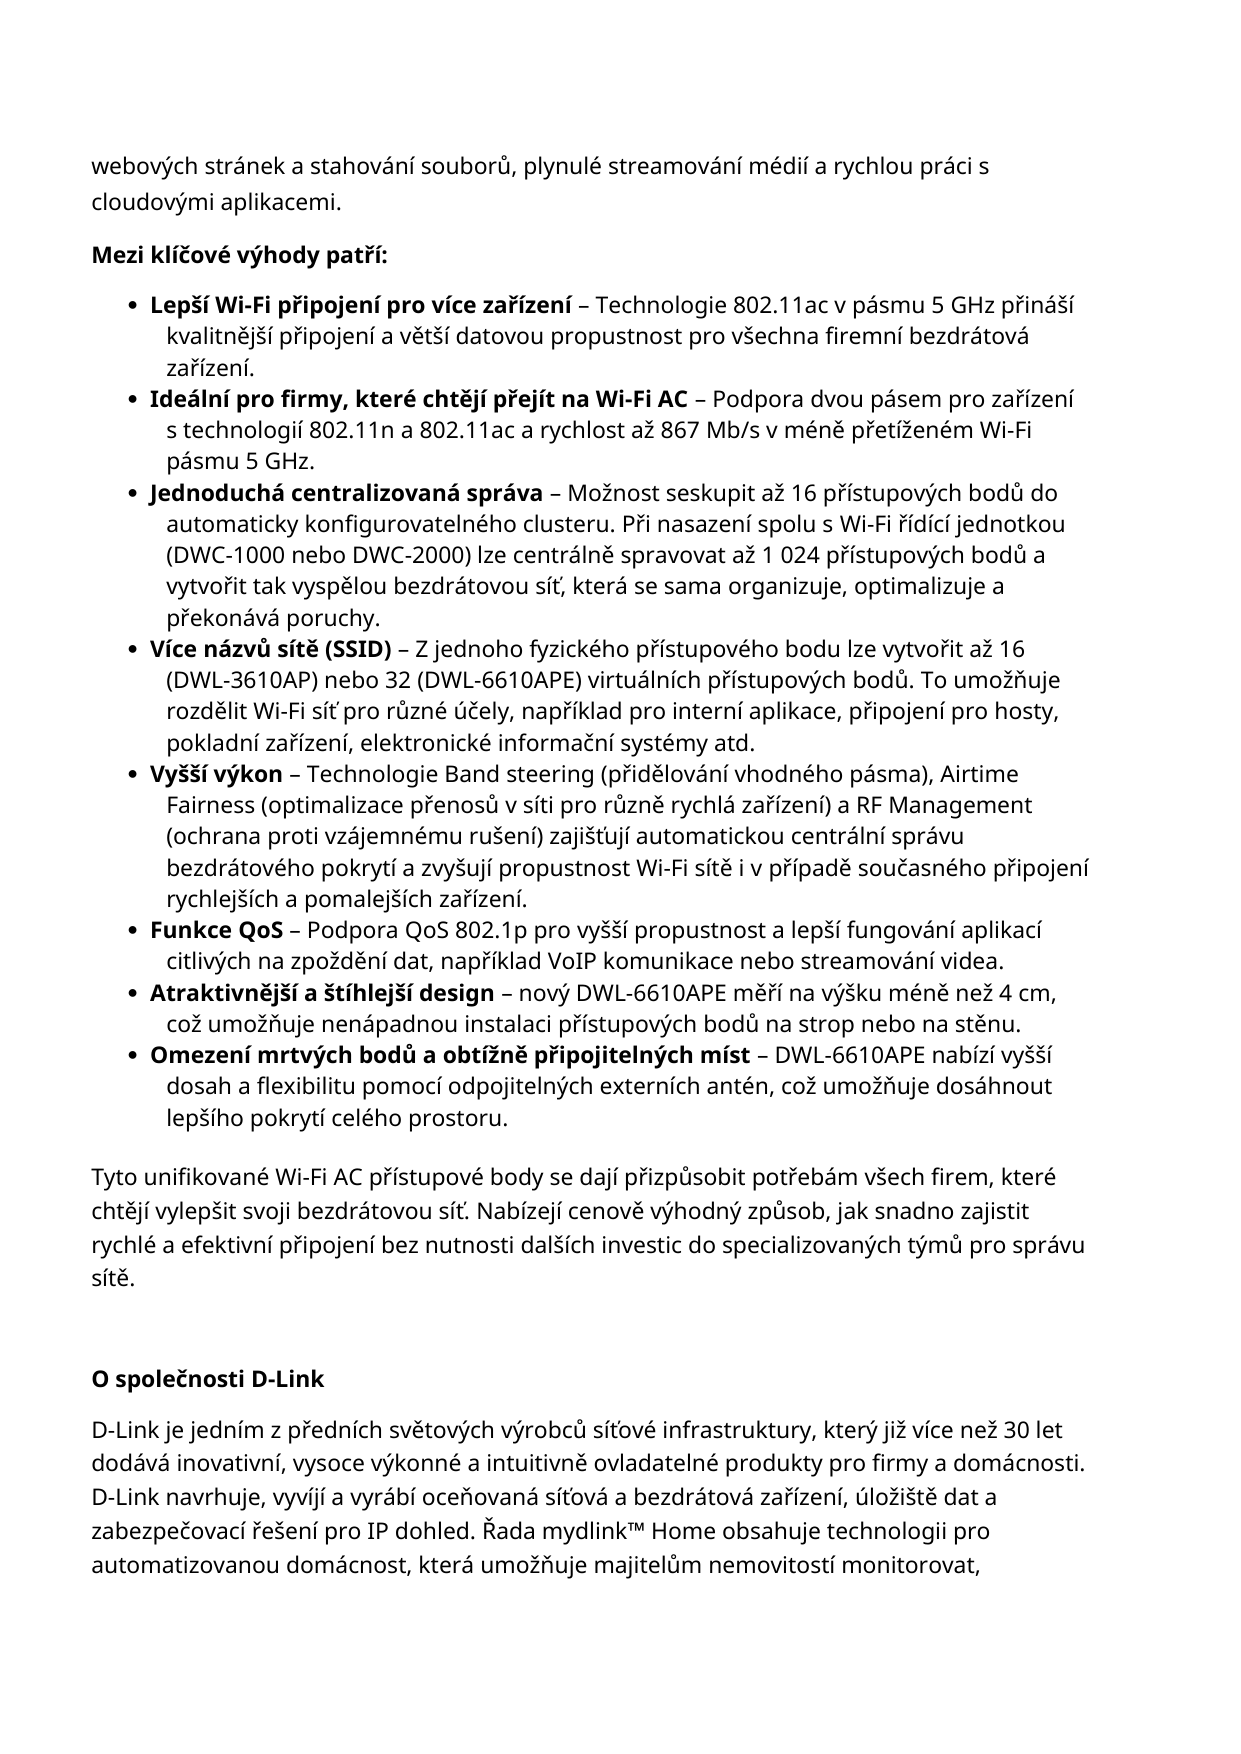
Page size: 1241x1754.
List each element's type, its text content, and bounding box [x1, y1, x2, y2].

text Mezi klíčové výhody patří: [91, 238, 1090, 270]
list Funkce QoS – Podpora QoS 802.1p pro vyšší propustnost a lepší fungování aplikací citlivých na zpoždění dat, například VoIP komunikace nebo streamování videa. [128, 914, 1090, 976]
list Atraktivnější a štíhlejší design – nový DWL-6610APE měří na výšku méně než 4 cm, což umožňuje nenápadnou instalaci přístupových bodů na strop nebo na stěnu. [128, 976, 1090, 1039]
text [91, 1414, 1090, 1580]
text O společnosti D-Link [91, 1363, 1090, 1394]
list Ideální pro firmy, které chtějí přejít na Wi-Fi AC – Podpora dvou pásem pro zařízení s technologií 802.11n a 802.11ac a rychlost až 867 Mb/s v méně přetíženém Wi-Fi pásmu 5 GHz. [128, 383, 1090, 476]
list Omezení mrtvých bodů a obtížně připojitelných míst – DWL-6610APE nabízí vyšší dosah a flexibilitu pomocí odpojitelných externích antén, což umožňuje dosáhnout lepšího pokrytí celého prostoru. [128, 1039, 1090, 1133]
list Vyšší výkon – Technologie Band steering (přidělování vhodného pásma), Airtime Fairness (optimalizace přenosů v síti pro různě rychlá zařízení) a RF Management (ochrana proti vzájemnému rušení) zajišťují automatickou centrální správu bezdrátového pokrytí a zvyšují propustnost Wi-Fi sítě i v případě současného připojení rychlejších a pomalejších zařízení. [128, 758, 1090, 914]
text Tyto unifikované Wi-Fi AC přístupové body se dají přizpůsobit potřebám všech firem, které chtějí vylepšit svoji bezdrátovou síť. Nabízejí cenově výhodný způsob, jak snadno zajistit rychlé a efektivní připojení bez nutnosti dalších investic do specializovaných týmů pro správu sítě. [91, 1161, 1090, 1294]
list Jednoduchá centralizovaná správa – Možnost seskupit až 16 přístupových bodů do automaticky konfigurovatelného clusteru. Při nasazení spolu s Wi-Fi řídící jednotkou (DWC-1000 nebo DWC-2000) lze centrálně spravovat až 1 024 přístupových bodů a vytvořit tak vyspělou bezdrátovou síť, která se sama organizuje, optimalizuje a překonává poruchy. [128, 476, 1090, 633]
list Více názvů sítě (SSID) – Z jednoho fyzického přístupového bodu lze vytvořit až 16 (DWL-3610AP) nebo 32 (DWL-6610APE) virtuálních přístupových bodů. To umožňuje rozdělit Wi-Fi síť pro různé účely, například pro interní aplikace, připojení pro hosty, pokladní zařízení, elektronické informační systémy atd. [128, 633, 1090, 758]
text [91, 150, 1090, 217]
list Lepší Wi-Fi připojení pro více zařízení – Technologie 802.11ac v pásmu 5 GHz přináší kvalitnější připojení a větší datovou propustnost pro všechna firemní bezdrátová zařízení. [128, 289, 1090, 383]
